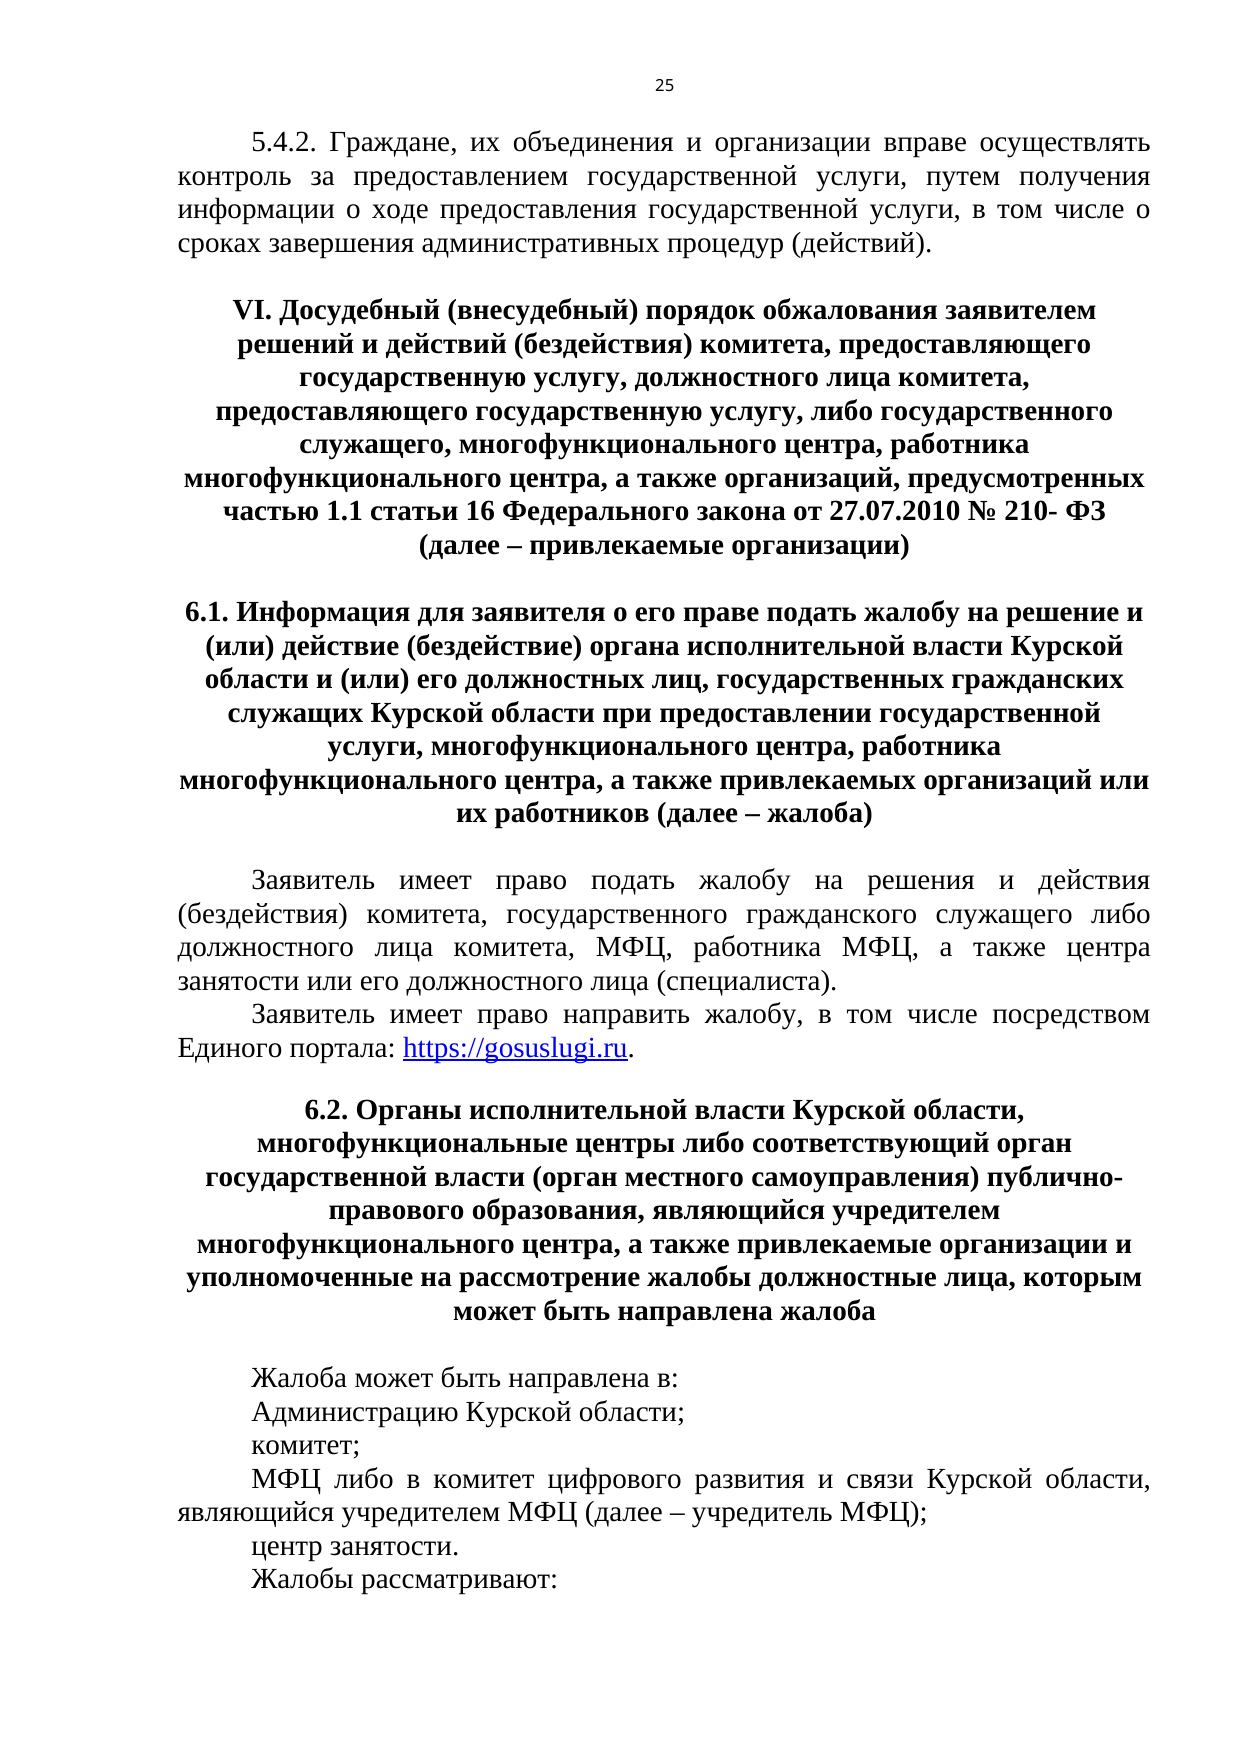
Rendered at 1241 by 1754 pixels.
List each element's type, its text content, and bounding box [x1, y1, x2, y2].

text Администрацию Курской области; [177, 1394, 1152, 1427]
text Жалоба может быть направлена в: [177, 1360, 1152, 1394]
text Жалобы рассматривают: [177, 1561, 1152, 1595]
text 5.4.2. Граждане, их объединения и организации вправе осуществлять контроль за предоставлением государственной услуги, путем получения информации о ходе предоставления государственной услуги, в том числе о сроках завершения административных процедур (действий). [177, 124, 1152, 259]
text VI. Досудебный (внесудебный) порядок обжалования заявителем решений и действий (бездействия) комитета, предоставляющего государственную услугу, должностного лица комитета, предоставляющего государственную услугу, либо государственного служащего, многофункционального центра, работника многофункционального центра, а также организаций, предусмотренных частью 1.1 статьи 16 Федерального закона от 27.07.2010 № 210- ФЗ (далее – привлекаемые организации) [177, 292, 1152, 561]
text комитет; [177, 1427, 1152, 1461]
text Заявитель имеет право направить жалобу, в том числе посредством Единого портала: https://gosuslugi.ru. [177, 997, 1152, 1064]
text МФЦ либо в комитет цифрового развития и связи Курской области, являющийся учредителем МФЦ (далее – учредитель МФЦ); [177, 1461, 1152, 1528]
text Заявитель имеет право подать жалобу на решения и действия (бездействия) комитета, государственного гражданского служащего либо должностного лица комитета, МФЦ, работника МФЦ, а также центра занятости или его должностного лица (специалиста). [177, 862, 1152, 997]
text 6.2. Органы исполнительной власти Курской области, многофункциональные центры либо соответствующий орган государственной власти (орган местного самоуправления) публично-правового образования, являющийся учредителем многофункционального центра, а также привлекаемые организации и уполномоченные на рассмотрение жалобы должностные лица, которым может быть направлена жалоба [177, 1092, 1152, 1327]
text 6.1. Информация для заявителя о его праве подать жалобу на решение и (или) действие (бездействие) органа исполнительной власти Курской области и (или) его должностных лиц, государственных гражданских служащих Курской области при предоставлении государственной услуги, многофункционального центра, работника многофункционального центра, а также привлекаемых организаций или их работников (далее – жалоба) [177, 594, 1152, 829]
text центр занятости. [177, 1528, 1152, 1561]
